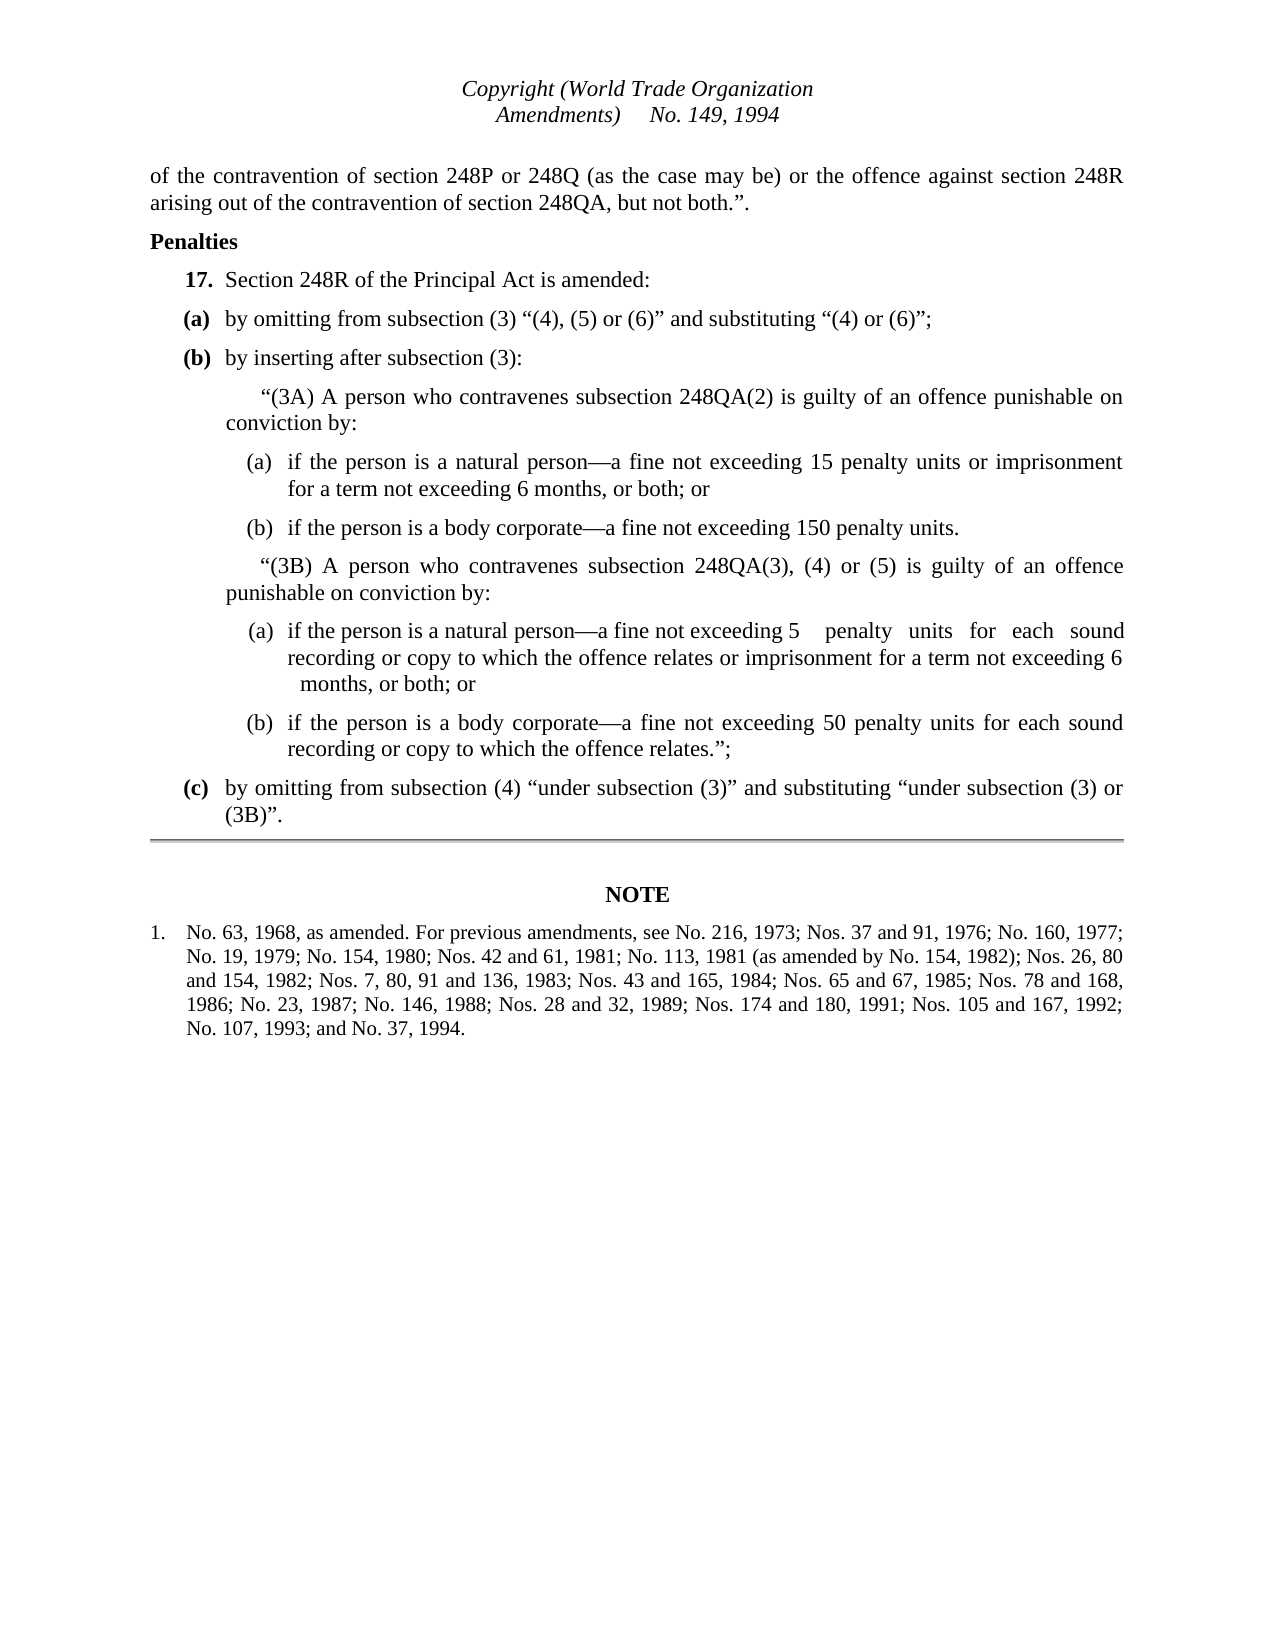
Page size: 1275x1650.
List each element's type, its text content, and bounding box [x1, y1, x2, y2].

picture [150, 839, 1124, 843]
text (b) by inserting after subsection (3): [183, 344, 1125, 371]
text (c) by omitting from subsection (4) “under subsection (3)” and substituting “under subsection (3) or (3B)”. [183, 774, 1125, 827]
text (b) if the person is a body corporate—a fine not exceeding 50 penalty units for each sound recording or copy to which the offence relates.”; [246, 709, 1125, 762]
text 1. No. 63, 1968, as amended. For previous amendments, see No. 216, 1973; Nos. 37 and 91, 1976; No. 160, 1977; No. 19, 1979; No. 154, 1980; Nos. 42 and 61, 1981; No. 113, 1981 (as amended by No. 154, 1982); Nos. 26, 80 and 154, 1982; Nos. 7, 80, 91 and 136, 1983; Nos. 43 and 165, 1984; Nos. 65 and 67, 1985; Nos. 78 and 168, 1986; No. 23, 1987; No. 146, 1988; Nos. 28 and 32, 1989; Nos. 174 and 180, 1991; Nos. 105 and 167, 1992; No. 107, 1993; and No. 37, 1994. [150, 920, 1125, 1040]
text (b) if the person is a body corporate—a fine not exceeding 150 penalty units. [246, 513, 1125, 540]
text “(3B) A person who contravenes subsection 248QA(3), (4) or (5) is guilty of an offence punishable on conviction by: [226, 552, 1125, 605]
text NOTE [150, 881, 1125, 907]
text (a) if the person is a natural person—a fine not exceeding 15 penalty units or imprisonment for a term not exceeding 6 months, or both; or [246, 448, 1125, 501]
text of the contravention of section 248P or 248Q (as the case may be) or the offence against section 248R arising out of the contravention of section 248QA, but not both.”. [150, 162, 1125, 215]
text (a) if the person is a natural person—a fine not exceeding 5 penalty units for each sound recording or copy to which the offence relates or imprisonment for a term not exceeding 6 months, or both; or [248, 618, 1125, 697]
text (a) by omitting from subsection (3) “(4), (5) or (6)” and substituting “(4) or (6)”; [183, 305, 1125, 332]
text Penalties [150, 228, 1125, 254]
text “(3A) A person who contravenes subsection 248QA(2) is guilty of an offence punishable on conviction by: [226, 383, 1125, 436]
text 17. Section 248R of the Principal Act is amended: [184, 267, 1125, 293]
